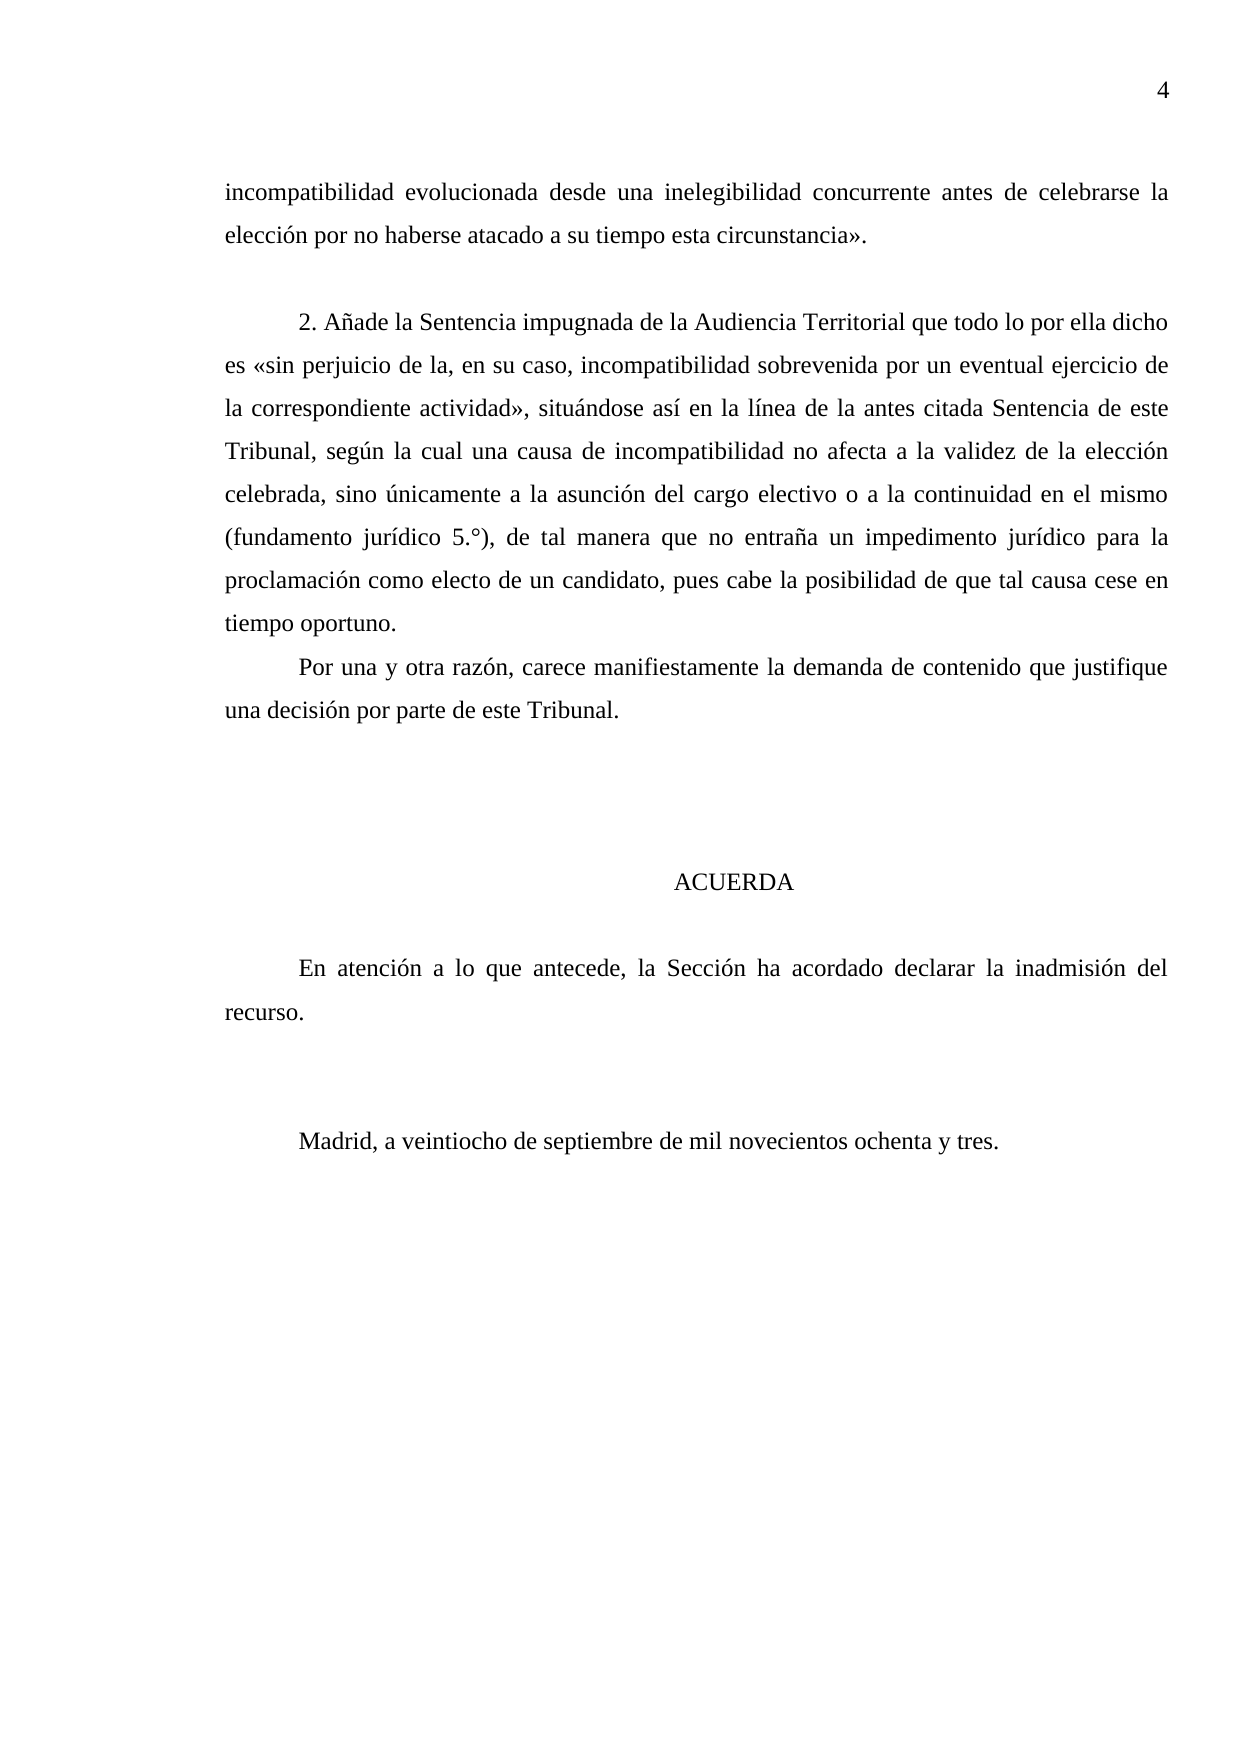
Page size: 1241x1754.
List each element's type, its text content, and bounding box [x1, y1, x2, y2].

text 2. Añade la Sentencia impugnada de la Audiencia Territorial que todo lo por ella dicho es «sin perjuicio de la, en su caso, incompatibilidad sobrevenida por un eventual ejercicio de la correspondiente actividad», situándose así en la línea de la antes citada Sentencia de este Tribunal, según la cual una causa de incompatibilidad no afecta a la validez de la elección celebrada, sino únicamente a la asunción del cargo electivo o a la continuidad en el mismo (fundamento jurídico 5.°), de tal manera que no entraña un impedimento jurídico para la proclamación como electo de un candidato, pues cabe la posibilidad de que tal causa cese en tiempo oportuno. [224, 307, 1169, 637]
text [224, 177, 1169, 249]
text Madrid, a veintiocho de septiembre de mil novecientos ochenta y tres. [224, 1126, 1169, 1155]
text En atención a lo que antecede, la Sección ha acordado declarar la inadmisión del recurso. [224, 953, 1169, 1025]
text ACUERDA [224, 867, 1169, 896]
text Por una y otra razón, carece manifiestamente la demanda de contenido que justifique una decisión por parte de este Tribunal. [224, 652, 1169, 723]
